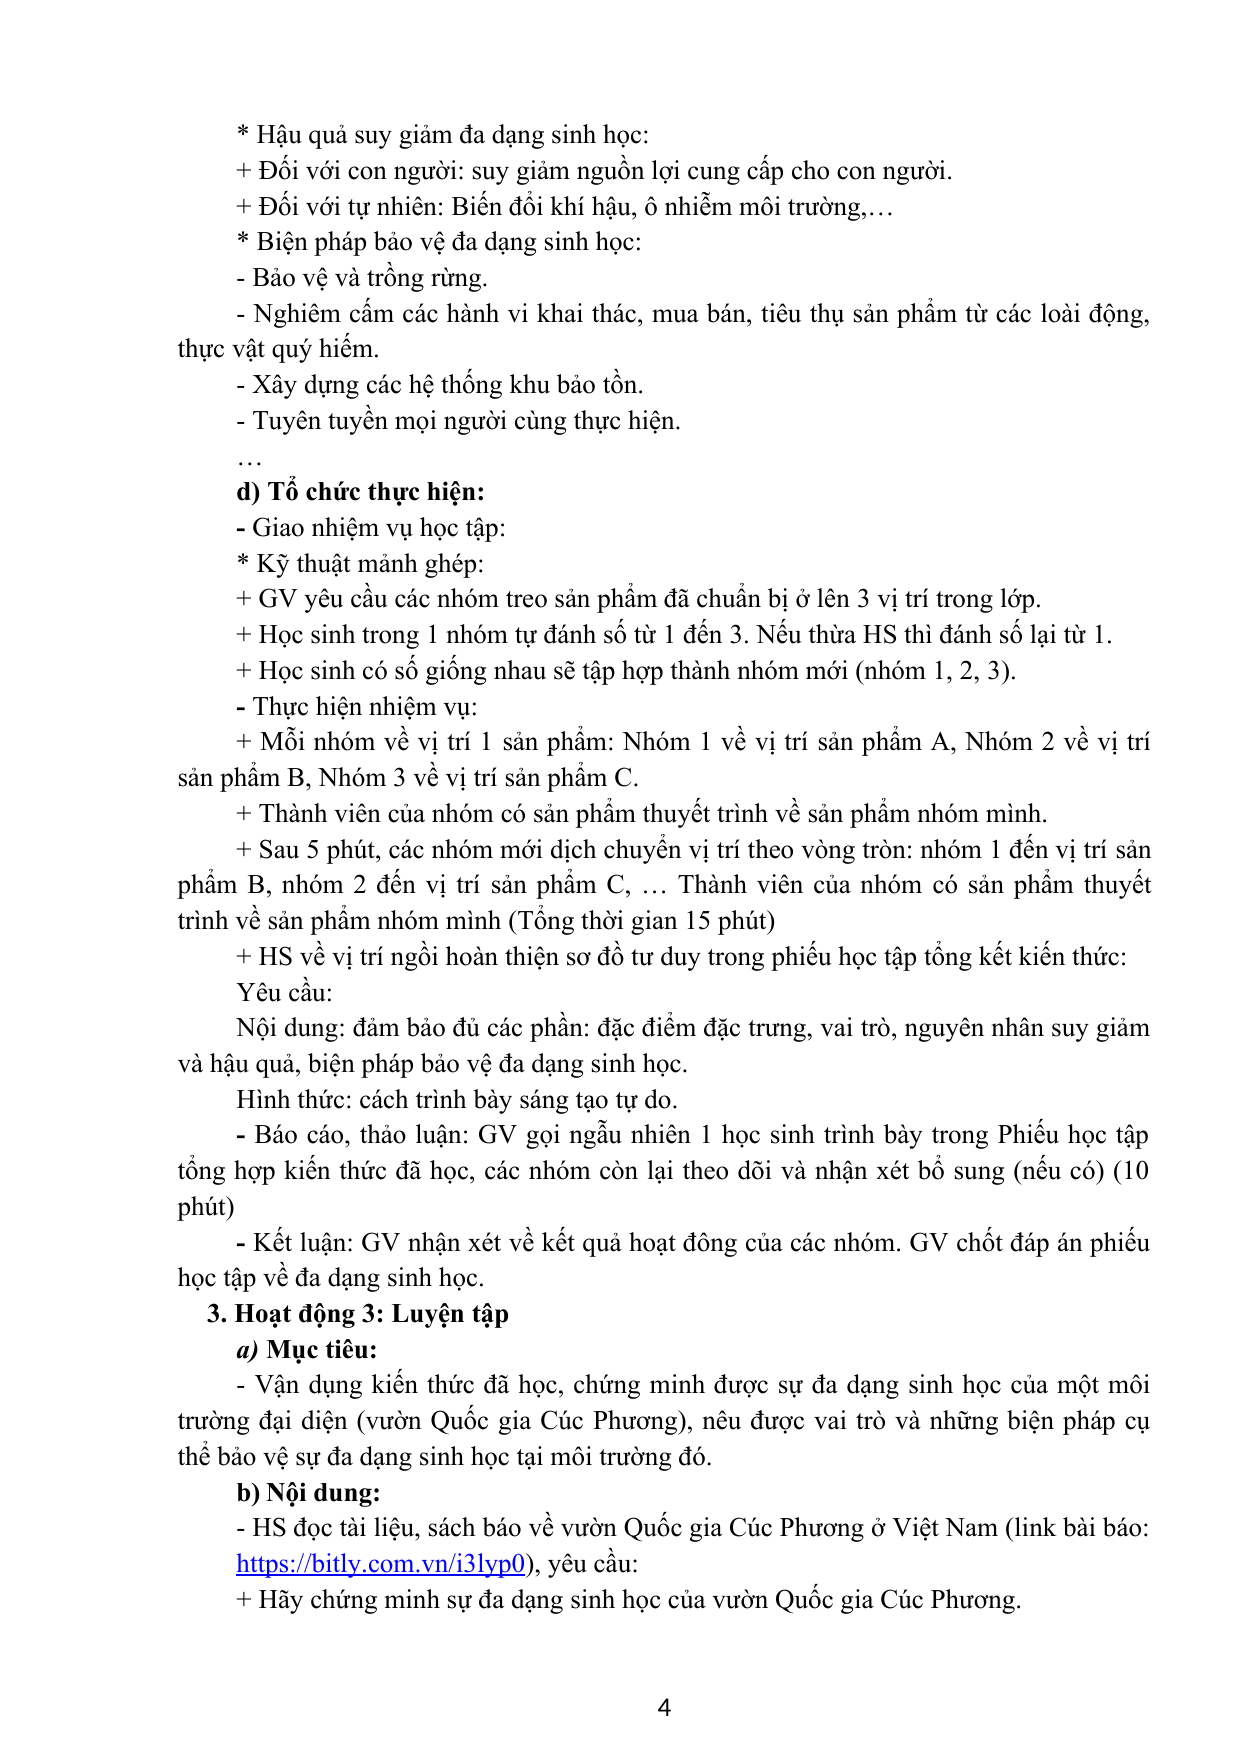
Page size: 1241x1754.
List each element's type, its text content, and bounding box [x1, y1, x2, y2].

list - Nghiêm cấm các hành vi khai thác, mua bán, tiêu thụ sản phẩm từ các loài động, thực vật quý hiếm. [177, 297, 1152, 364]
list + Đối với con người: suy giảm nguồn lợi cung cấp cho con người. [177, 154, 1152, 185]
text + Hãy chứng minh sự đa dạng sinh học của vườn Quốc gia Cúc Phương. [236, 1583, 1152, 1614]
text + Học sinh có số giống nhau sẽ tập hợp thành nhóm mới (nhóm 1, 2, 3). [177, 654, 1152, 685]
text - Vận dụng kiến thức đã học, chứng minh được sự đa dạng sinh học của một môi trường đại diện (vườn Quốc gia Cúc Phương), nêu được vai trò và những biện pháp cụ thể bảo vệ sự đa dạng sinh học tại môi trường đó. [177, 1369, 1152, 1471]
list + Đối với tự nhiên: Biến đổi khí hậu, ô nhiễm môi trường,… [177, 189, 1152, 221]
list - Bảo vệ và trồng rừng. [177, 261, 1152, 292]
list * Hậu quả suy giảm đa dạng sinh học: [177, 118, 1152, 149]
text + Học sinh trong 1 nhóm tự đánh số từ 1 đến 3. Nếu thừa HS thì đánh số lại từ 1. [177, 618, 1152, 649]
text - Thực hiện nhiệm vụ: [177, 690, 1152, 721]
text + GV yêu cầu các nhóm treo sản phẩm đã chuẩn bị ở lên 3 vị trí trong lớp. [177, 583, 1152, 614]
text + Thành viên của nhóm có sản phẩm thuyết trình về sản phẩm nhóm mình. [177, 797, 1152, 828]
text Hình thức: cách trình bày sáng tạo tự do. [177, 1083, 1152, 1114]
text + Sau 5 phút, các nhóm mới dịch chuyển vị trí theo vòng tròn: nhóm 1 đến vị trí sản phẩm B, nhóm 2 đến vị trí sản phẩm C, … Thành viên của nhóm có sản phẩm thuyết trình về sản phẩm nhóm mình (Tổng thời gian 15 phút) [177, 833, 1152, 935]
list … [177, 440, 1152, 471]
text - Giao nhiệm vụ học tập: [177, 511, 1152, 542]
text - Kết luận: GV nhận xét về kết quả hoạt đông của các nhóm. GV chốt đáp án phiếu học tập về đa dạng sinh học. [177, 1226, 1152, 1293]
text + HS về vị trí ngồi hoàn thiện sơ đồ tư duy trong phiếu học tập tổng kết kiến thức: [177, 940, 1152, 971]
list Mục tiêu: [177, 1333, 1152, 1364]
list - Tuyên tuyền mọi người cùng thực hiện. [177, 404, 1152, 435]
list Nội dung: [177, 1476, 1152, 1507]
text * Kỹ thuật mảnh ghép: [177, 547, 1152, 578]
text Yêu cầu: [177, 976, 1152, 1007]
text d) Tổ chức thực hiện: [177, 475, 1152, 507]
list * Biện pháp bảo vệ đa dạng sinh học: [177, 225, 1152, 256]
text 3. Hoạt động 3: Luyện tập [177, 1297, 1152, 1328]
text - Báo cáo, thảo luận: GV gọi ngẫu nhiên 1 học sinh trình bày trong Phiếu học tập tổng hợp kiến thức đã học, các nhóm còn lại theo dõi và nhận xét bổ sung (nếu có) (10 phút) [177, 1118, 1152, 1221]
list - Xây dựng các hệ thống khu bảo tồn. [177, 368, 1152, 399]
text Nội dung: đảm bảo đủ các phần: đặc điểm đặc trưng, vai trò, nguyên nhân suy giảm và hậu quả, biện pháp bảo vệ đa dạng sinh học. [177, 1011, 1152, 1078]
text - HS đọc tài liệu, sách báo về vườn Quốc gia Cúc Phương ở Việt Nam (link bài báo: https://bitly.com.vn/i3lyp0), yêu cầu: [236, 1512, 1152, 1578]
text + Mỗi nhóm về vị trí 1 sản phẩm: Nhóm 1 về vị trí sản phẩm A, Nhóm 2 về vị trí sản phẩm B, Nhóm 3 về vị trí sản phẩm C. [177, 726, 1152, 792]
